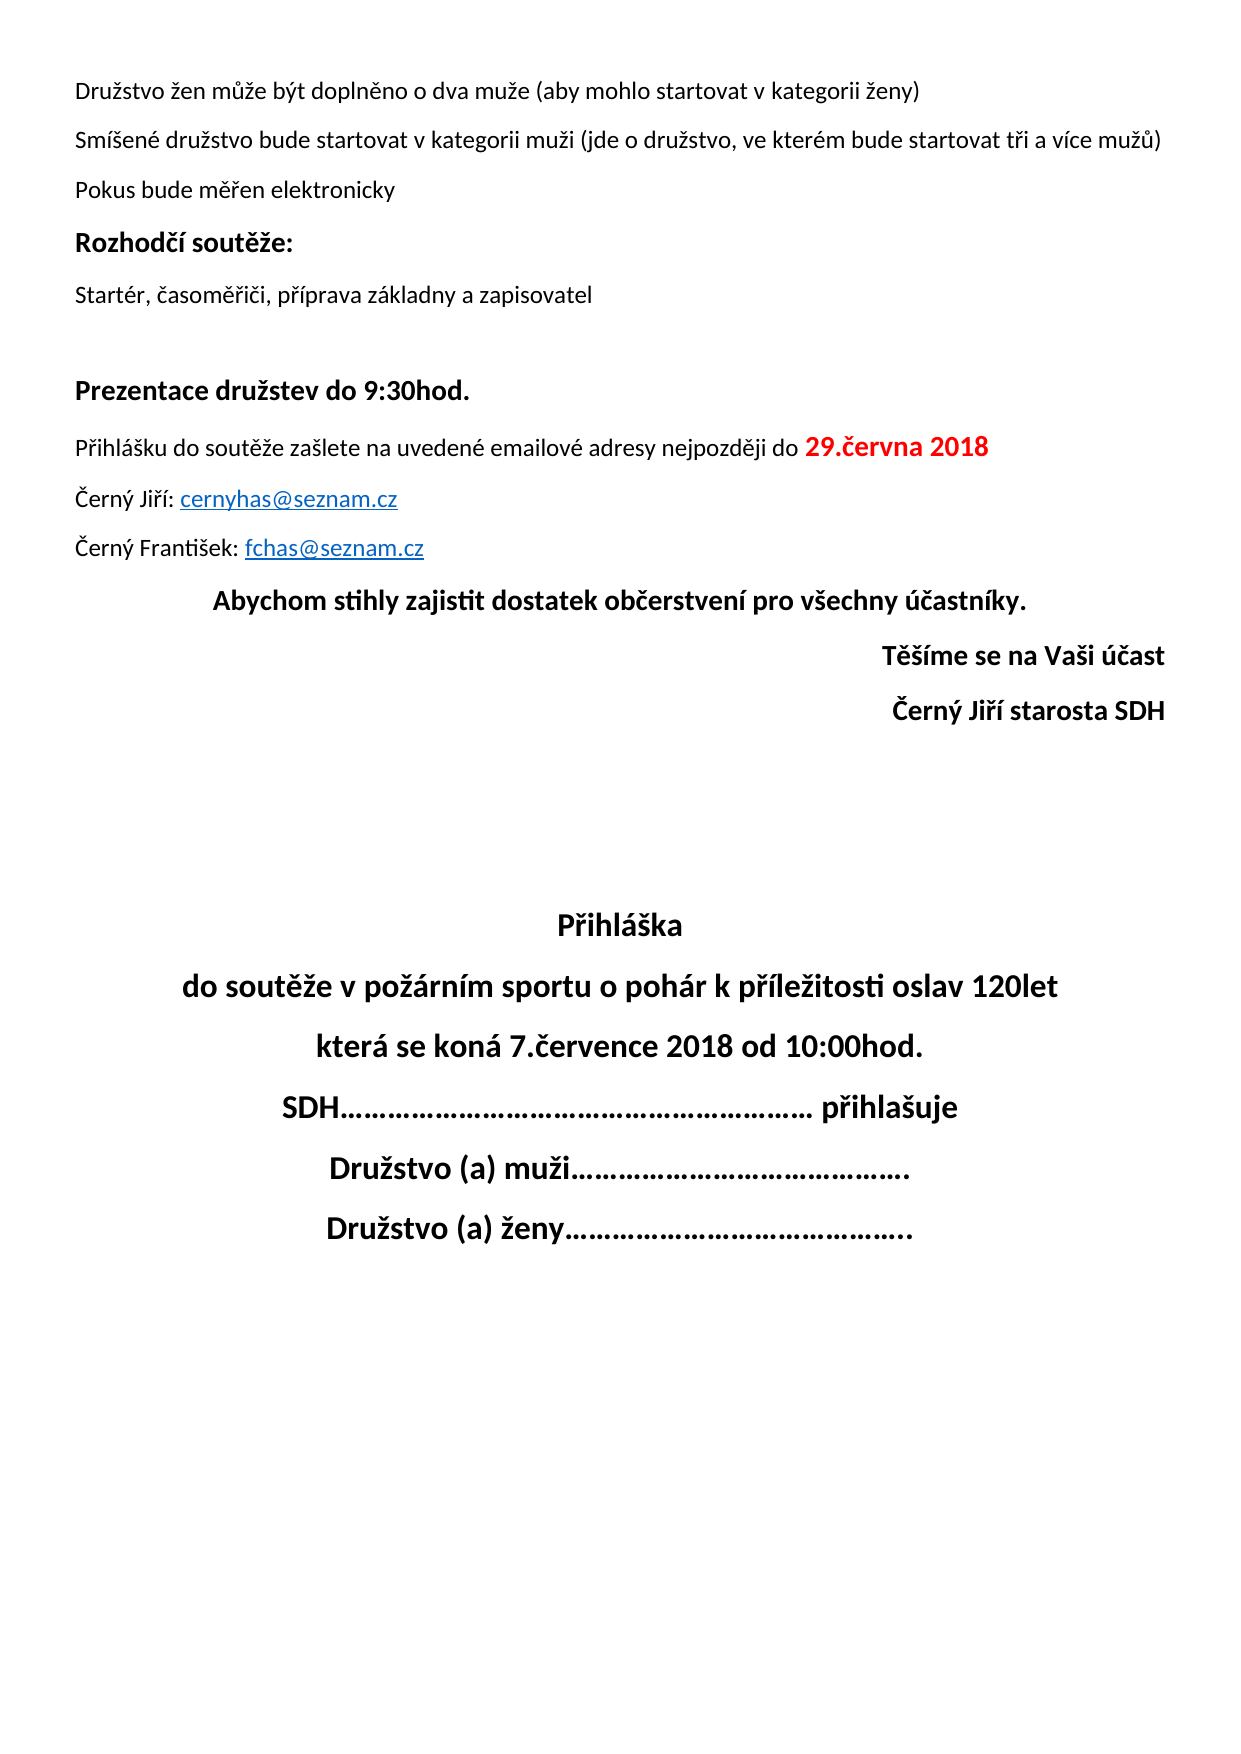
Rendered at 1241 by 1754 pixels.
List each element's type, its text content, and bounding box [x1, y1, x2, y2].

text Rozhodčí soutěže: [75, 224, 1165, 259]
text Družstvo žen může být doplněno o dva muže (aby mohlo startovat v kategorii ženy) [75, 75, 1165, 106]
text Družstvo (a) ženy…………………………………….. [75, 1207, 1165, 1248]
text Černý František: fchas@seznam.cz [75, 532, 1165, 563]
text Abychom stihly zajistit dostatek občerstvení pro všechny účastníky. [75, 582, 1165, 617]
text Přihláška [75, 904, 1165, 945]
text Prezentace družstev do 9:30hod. [75, 372, 1165, 408]
text Přihlášku do soutěže zašlete na uvedené emailové adresy nejpozději do 29.června 2018 [75, 428, 1165, 463]
text Smíšené družstvo bude startovat v kategorii muži (jde o družstvo, ve kterém bude startovat tři a více mužů) [75, 124, 1165, 155]
text Startér, časoměřiči, příprava základny a zapisovatel [75, 279, 1165, 309]
text SDH…………………………………………………… přihlašuje [75, 1086, 1165, 1127]
text Pokus bude měřen elektronicky [75, 174, 1165, 205]
text Černý Jiří: cernyhas@seznam.cz [75, 483, 1165, 513]
text Družstvo (a) muži……………………………………. [75, 1147, 1165, 1187]
text do soutěže v požárním sportu o pohár k příležitosti oslav 120let [75, 965, 1165, 1006]
text která se koná 7.července 2018 od 10:00hod. [75, 1026, 1165, 1066]
text Černý Jiří starosta SDH [75, 692, 1165, 728]
text Těšíme se na Vaši účast [75, 637, 1165, 673]
